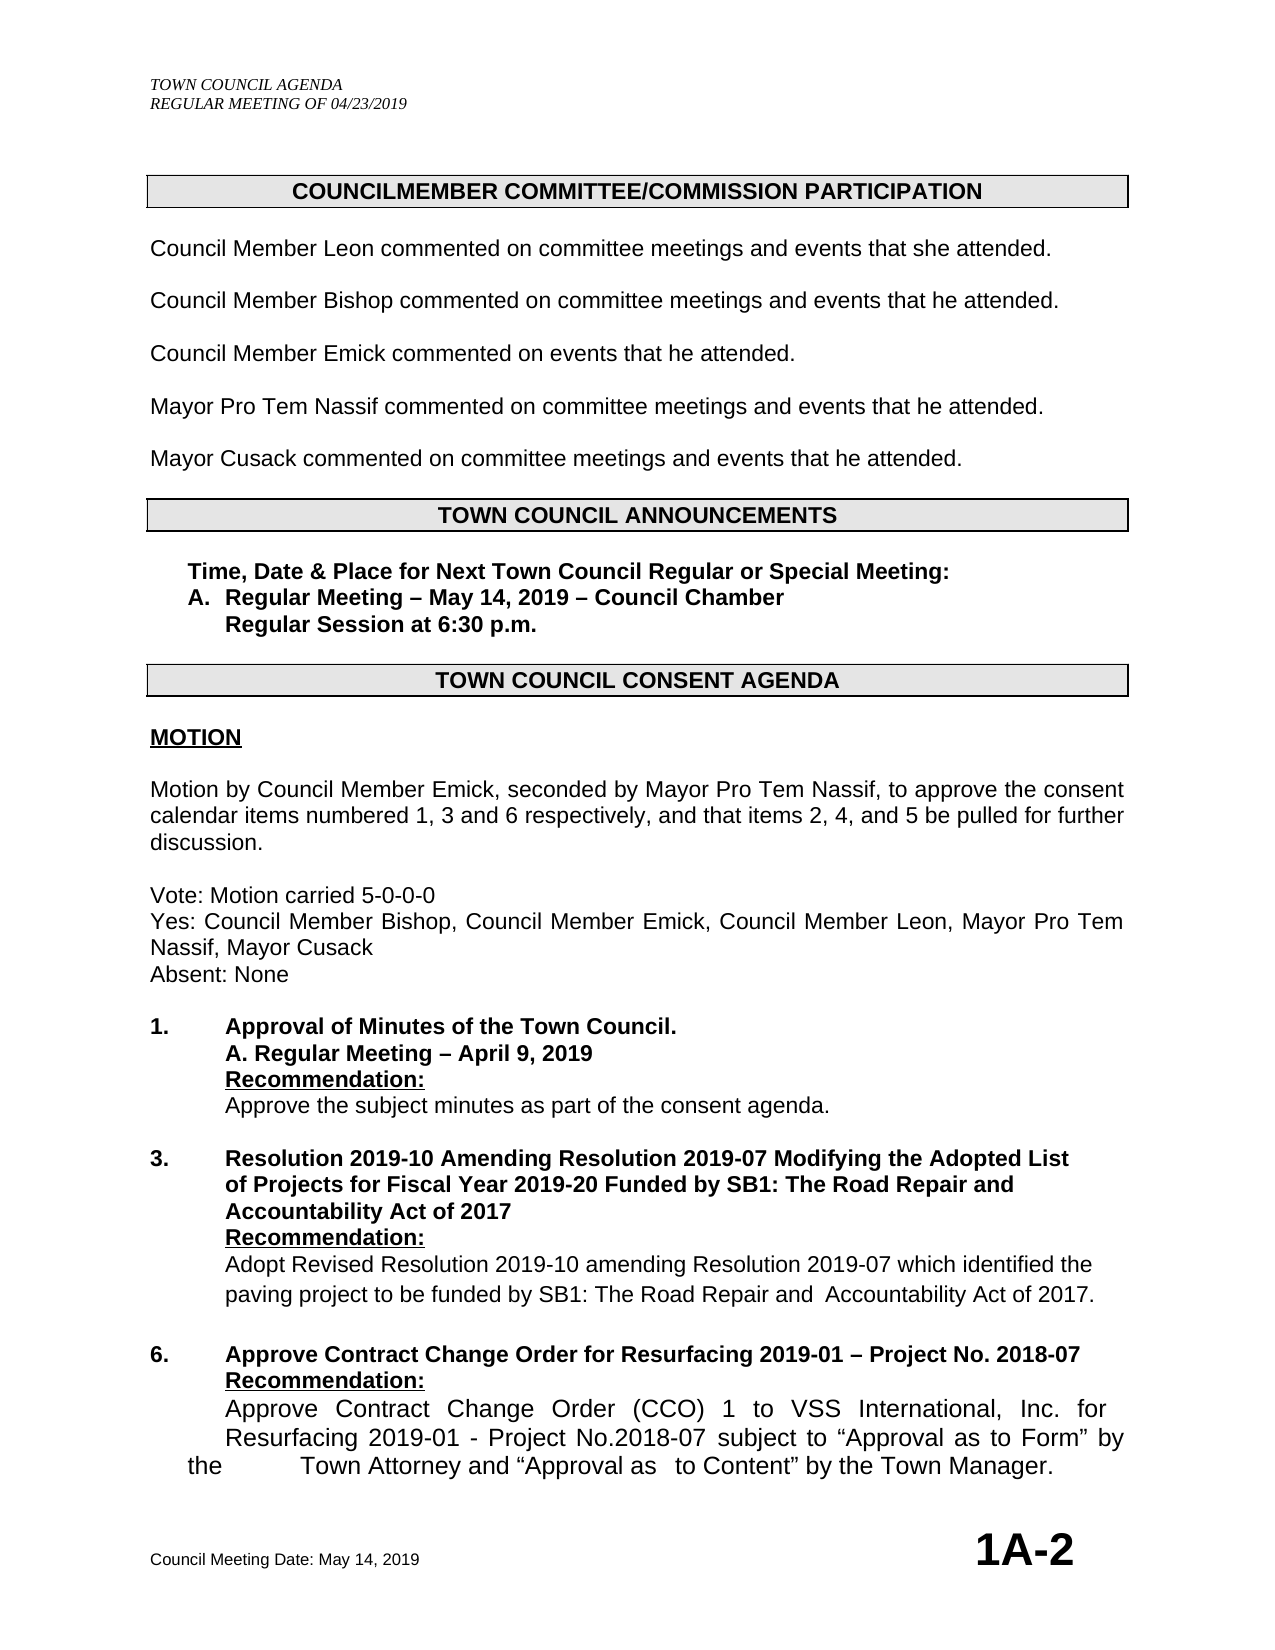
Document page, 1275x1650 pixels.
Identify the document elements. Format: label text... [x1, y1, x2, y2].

text Recommendation: [150, 1367, 1125, 1394]
text 6. Approve Contract Change Order for Resurfacing 2019-01 – Project No. 2018-07 [150, 1341, 1125, 1367]
text 1. Approval of Minutes of the Town Council. [150, 1013, 1125, 1040]
text 3. Resolution 2019-10 Amending Resolution 2019-07 Modifying the Adopted List of Projects for Fiscal Year 2019-20 Funded by SB1: The Road Repair and Accountability Act of 2017 [150, 1145, 1125, 1224]
text Approve the subject minutes as part of the consent agenda. [150, 1092, 1125, 1119]
text Time, Date & Place for Next Town Council Regular or Special Meeting: [187, 558, 1125, 584]
text Yes: Council Member Bishop, Council Member Emick, Council Member Leon, Mayor Pro Tem Nassif, Mayor Cusack [150, 908, 1125, 961]
text TOWN COUNCIL ANNOUNCEMENTS [148, 500, 1127, 530]
text Mayor Pro Tem Nassif commented on committee meetings and events that he attended. [150, 393, 1125, 419]
text TOWN COUNCIL CONSENT AGENDA [148, 665, 1127, 695]
text COUNCILMEMBER COMMITTEE/COMMISSION PARTICIPATION [148, 176, 1127, 207]
text Vote: Motion carried 5-0-0-0 [150, 882, 1125, 908]
text Council Member Emick commented on events that he attended. [150, 340, 1125, 366]
text Council Member Leon commented on committee meetings and events that she attended. [150, 234, 1125, 261]
text Regular Session at 6:30 p.m. [150, 611, 1125, 637]
text MOTION [150, 723, 1125, 750]
text A. Regular Meeting – April 9, 2019 [150, 1040, 1125, 1066]
text Recommendation: [150, 1224, 1125, 1251]
list Regular Meeting – May 14, 2019 – Council Chamber [187, 584, 1125, 611]
text Recommendation: [150, 1066, 1125, 1092]
text Adopt Revised Resolution 2019-10 amending Resolution 2019-07 which identified the paving project to be funded by SB1: The Road Repair and Accountability Act of 2017. [187, 1251, 1125, 1307]
text Motion by Council Member Emick, seconded by Mayor Pro Tem Nassif, to approve the consent calendar items numbered 1, 3 and 6 respectively, and that items 2, 4, and 5 be pulled for further discussion. [150, 776, 1125, 855]
text Mayor Cusack commented on committee meetings and events that he attended. [150, 445, 1125, 472]
text Council Member Bishop commented on committee meetings and events that he attended. [150, 287, 1125, 313]
text Absent: None [150, 961, 1125, 987]
text Approve Contract Change Order (CCO) 1 to VSS International, Inc. for Resurfacing 2019-01 - Project No.2018-07 subject to “Approval as to Form” by the Town Attorney and “Approval as to Content” by the Town Manager. [187, 1394, 1125, 1480]
